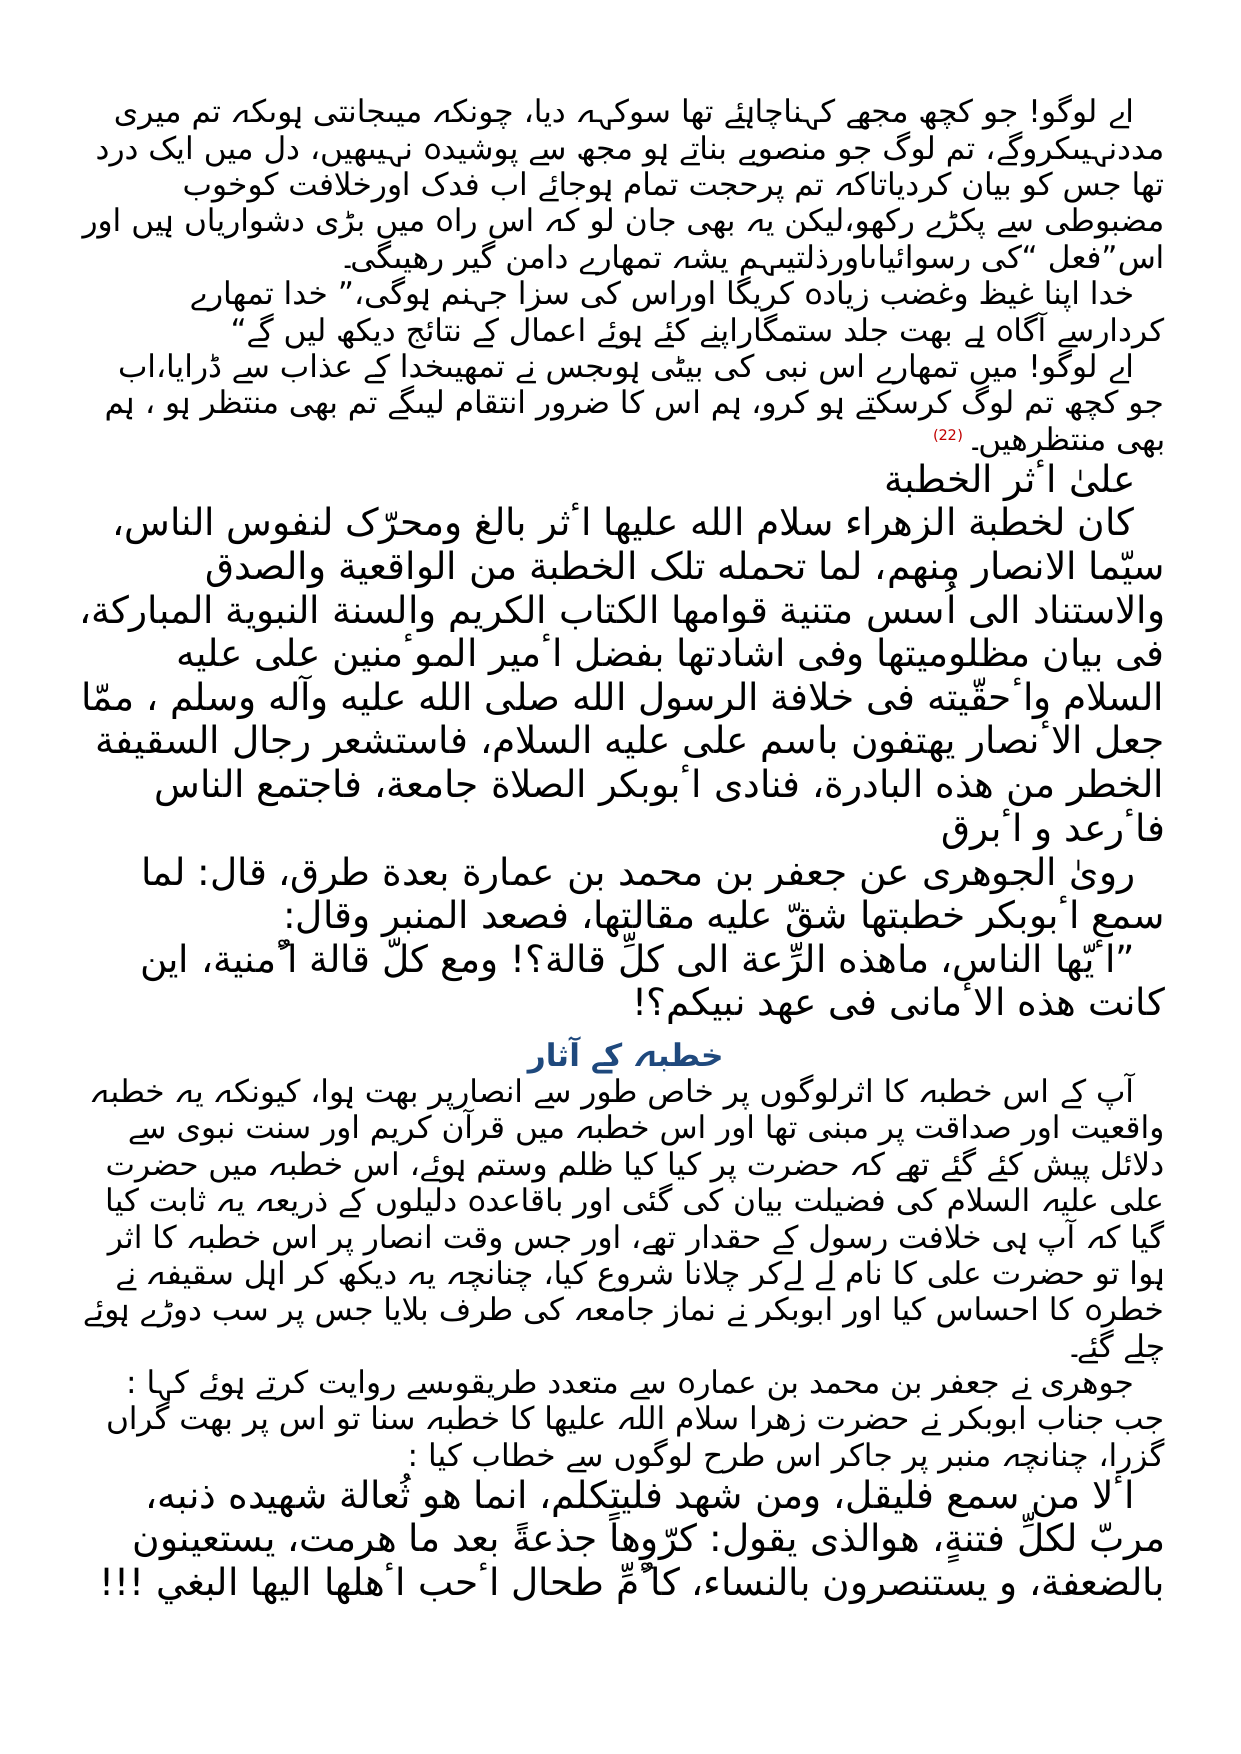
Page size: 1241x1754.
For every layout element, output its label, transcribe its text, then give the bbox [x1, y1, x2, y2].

text جوھری نے جعفر بن محمد بن عمارہ سے متعدد طریقوںسے روایت کرتے ہوئے کہا : جب جناب ابوبکر نے حضرت زھرا سلام اللہ علیھا کا خطبہ سنا تو اس پر بھت گراں گزرا، چنانچہ منبر پر جاکر اس طرح لوگوں سے خطاب کیا : [75, 1364, 1165, 1473]
text علیٰ اٴثر الخطبة [75, 457, 1165, 501]
text ”اٴیّها الناس، ماهذه الرِّعة الی کلِّ قالة؟! ومع کلّ قالة اٴُمنیة، این کانت هذه الاٴمانی فی عهد نبیکم؟! [75, 937, 1165, 1025]
subtitle خطبہ کے آثار [75, 1037, 1165, 1073]
text رویٰ الجوهری عن جعفر بن محمد بن عمارة بعدة طرق، قال: لما سمع اٴبوبکر خطبتها شقّ علیه مقالتها، فصعد المنبر وقال: [75, 850, 1165, 937]
text خدا اپنا غیظ وغضب زیادہ کریگا اوراس کی سزا جہنم ہوگی،” خدا تمھارے کردارسے آگاہ ہے بھت جلد ستمگاراپنے کئے ہوئے اعمال کے نتائج دیکھ لیں گے“ [75, 276, 1165, 348]
text اٴلا من سمع فلیقل، ومن شهد فلیتکلم، انما هو ثُعالة شهیده ذنبه، مربّ لکلِّ فتنةٍ، هوالذی یقول: کرّوهاً جذعةً بعد ما هرمت، یستعینون بالضعفة، و یستنصرون بالنساء، کاٴُمِّ طحال اٴحب اٴهلها الیها البغي !!! [75, 1473, 1165, 1604]
text اے لوگو! میں تمھارے اس نبی کی بیٹی ہوںجس نے تمھیںخدا کے عذاب سے ڈرایا،اب جو کچھ تم لوگ کرسکتے ہو کرو، ہم اس کا ضرور انتقام لیںگے تم بھی منتظر ہو ، ہم بھی منتظرھیں۔ (22) [75, 348, 1165, 457]
text کان لخطبة الزهراء سلام الله علیها اٴثر بالغ ومحرّک لنفوس الناس، سیّما الانصار منهم، لما تحمله تلک الخطبة من الواقعیة والصدق والاستناد الی اُسس متنیة قوامها الکتاب الکریم والسنة النبویة المبارکة، فی بیان مظلومیتها وفی اشادتها بفضل اٴمیر الموٴمنین علی علیه السلام واٴحقّیته فی خلافة الرسول الله صلی الله علیه وآله وسلم ، ممّا جعل الاٴنصار یهتفون باسم علی علیه السلام، فاستشعر رجال السقیفة الخطر من هذه البادرة، فنادی اٴبوبکر الصلاة جامعة، فاجتمع الناس فاٴرعد و اٴبرق [75, 501, 1165, 850]
text آپ کے اس خطبہ کا اثرلوگوں پر خاص طور سے انصارپر بھت ہوا، کیونکہ یہ خطبہ واقعیت اور صداقت پر مبنی تھا اور اس خطبہ میں قرآن کریم اور سنت نبوی سے دلائل پیش کئے گئے تھے کہ حضرت پر کیا کیا ظلم وستم ہوئے، اس خطبہ میں حضرت علی علیہ السلام کی فضیلت بیان کی گئی اور باقاعدہ دلیلوں کے ذریعہ یہ ثابت کیا گیا کہ آپ ہی خلافت رسول کے حقدار تھے، اور جس وقت انصار پر اس خطبہ کا اثر ہوا تو حضرت علی کا نام لے لےکر چلانا شروع کیا، چنانچہ یہ دیکھ کر اہل سقیفہ نے خطرہ کا احساس کیا اور ابوبکر نے نماز جامعہ کی طرف بلایا جس پر سب دوڑے ہوئے چلے گئے۔ [75, 1073, 1165, 1364]
text اے لوگو! جو کچھ مجھے کہناچاہئے تھا سوکہہ دیا، چونکہ میںجانتی ہوںکہ تم میری مددنہیںکروگے، تم لوگ جو منصوبے بناتے ہو مجھ سے پوشیدہ نہیںھیں، دل میں ایک درد تھا جس کو بیان کردیاتاکہ تم پرحجت تمام ہوجائے اب فدک اورخلافت کوخوب مضبوطی سے پکڑے رکھو،لیکن یہ بھی جان لو کہ اس راہ میں بڑی دشواریاں ہیں اور اس”فعل “کی رسوائیاںاورذلتیںہم یشہ تمھارے دامن گیر رھیںگی۔ [75, 94, 1165, 276]
